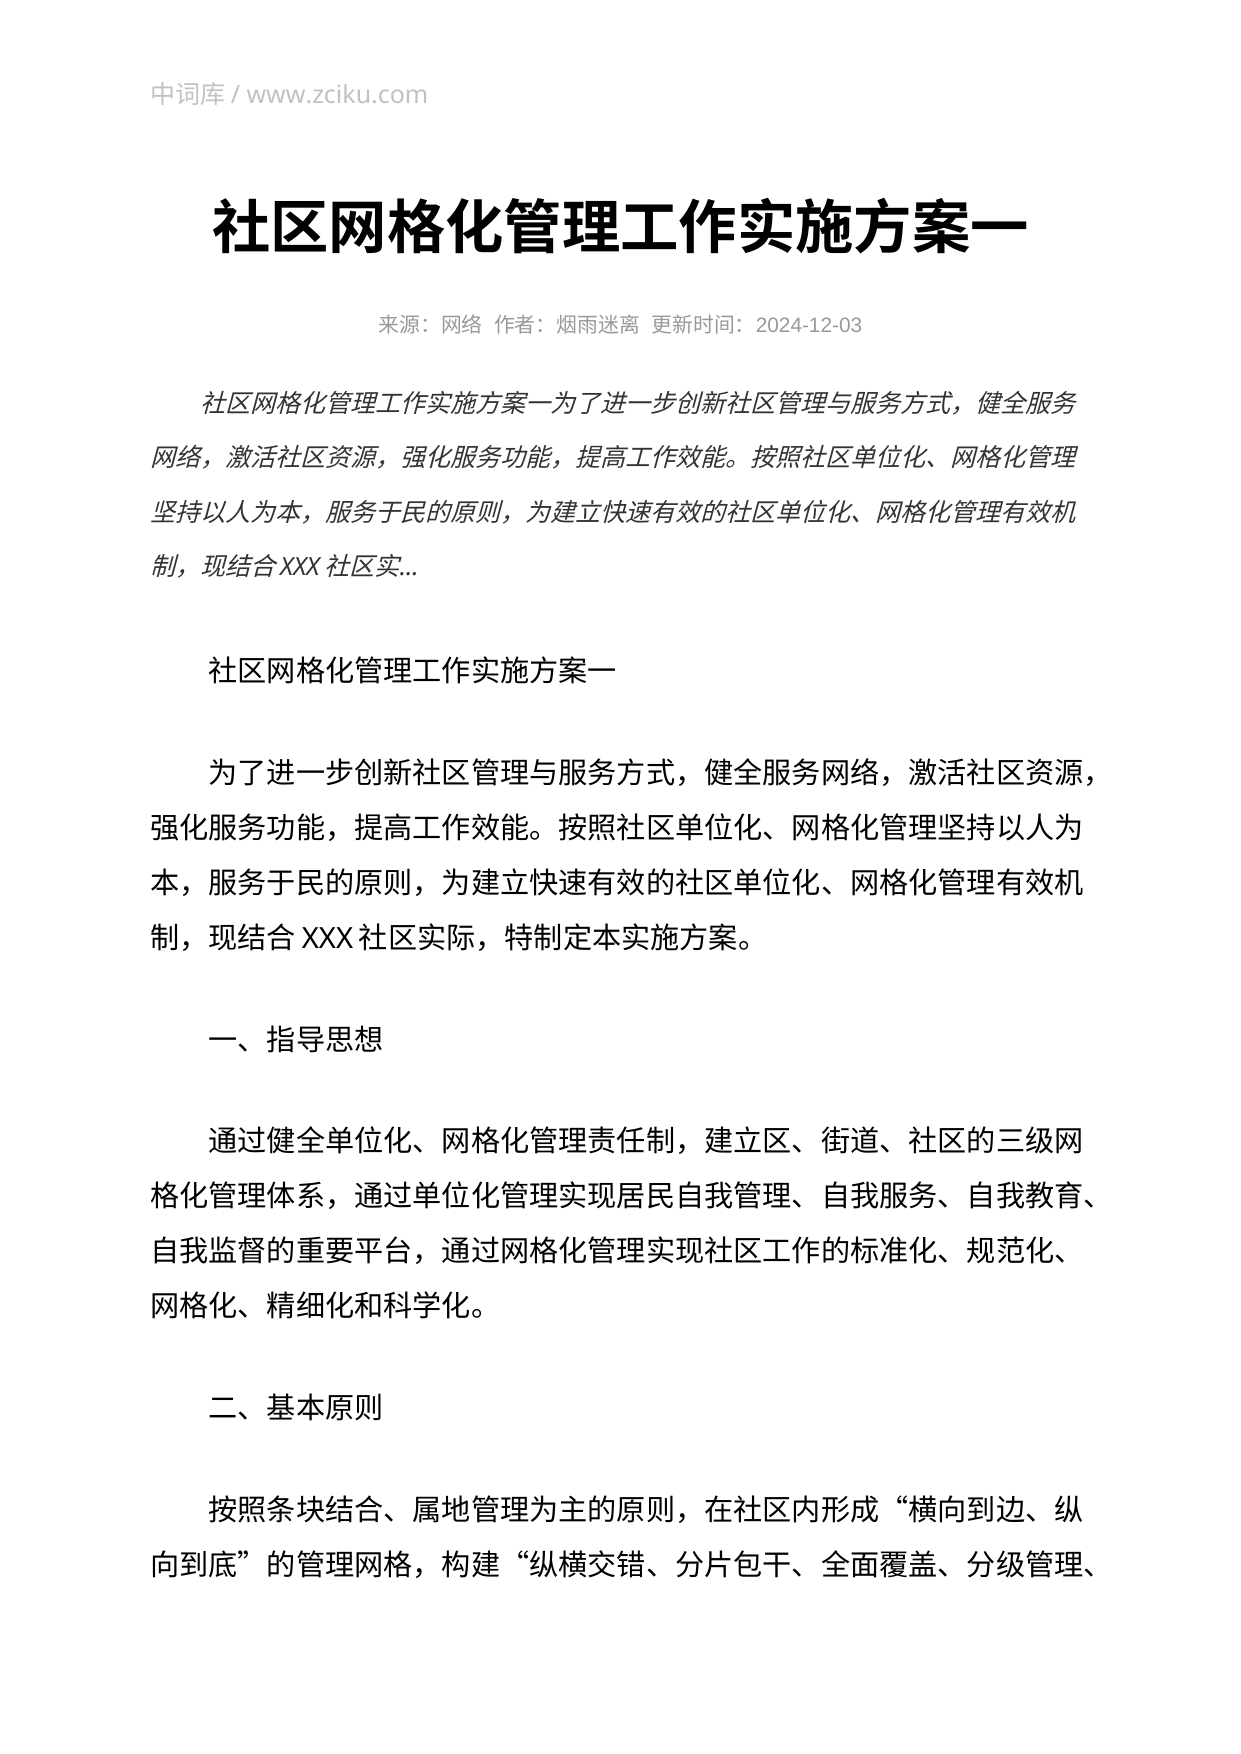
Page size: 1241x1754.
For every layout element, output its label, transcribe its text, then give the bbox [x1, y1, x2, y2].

text 一、指导思想 [150, 1016, 1090, 1058]
text 通过健全单位化、网格化管理责任制，建立区、街道、社区的三级网格化管理体系，通过单位化管理实现居民自我管理、自我服务、自我教育、自我监督的重要平台，通过网格化管理实现社区工作的标准化、规范化、网格化、精细化和科学化。 [150, 1118, 1090, 1325]
text 来源：网络 作者：烟雨迷离 更新时间：2024-12-03 [150, 313, 1090, 337]
subtitle 社区网格化管理工作实施方案一 [150, 181, 1090, 266]
text 社区网格化管理工作实施方案一为了进一步创新社区管理与服务方式，健全服务网络，激活社区资源，强化服务功能，提高工作效能。按照社区单位化、网格化管理坚持以人为本，服务于民的原则，为建立快速有效的社区单位化、网格化管理有效机制，现结合XXX社区实... [150, 383, 1090, 583]
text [150, 1486, 1090, 1583]
text 为了进一步创新社区管理与服务方式，健全服务网络，激活社区资源，强化服务功能，提高工作效能。按照社区单位化、网格化管理坚持以人为本，服务于民的原则，为建立快速有效的社区单位化、网格化管理有效机制，现结合XXX社区实际，特制定本实施方案。 [150, 749, 1090, 957]
text 二、基本原则 [150, 1384, 1090, 1427]
text 社区网格化管理工作实施方案一 [150, 648, 1090, 690]
